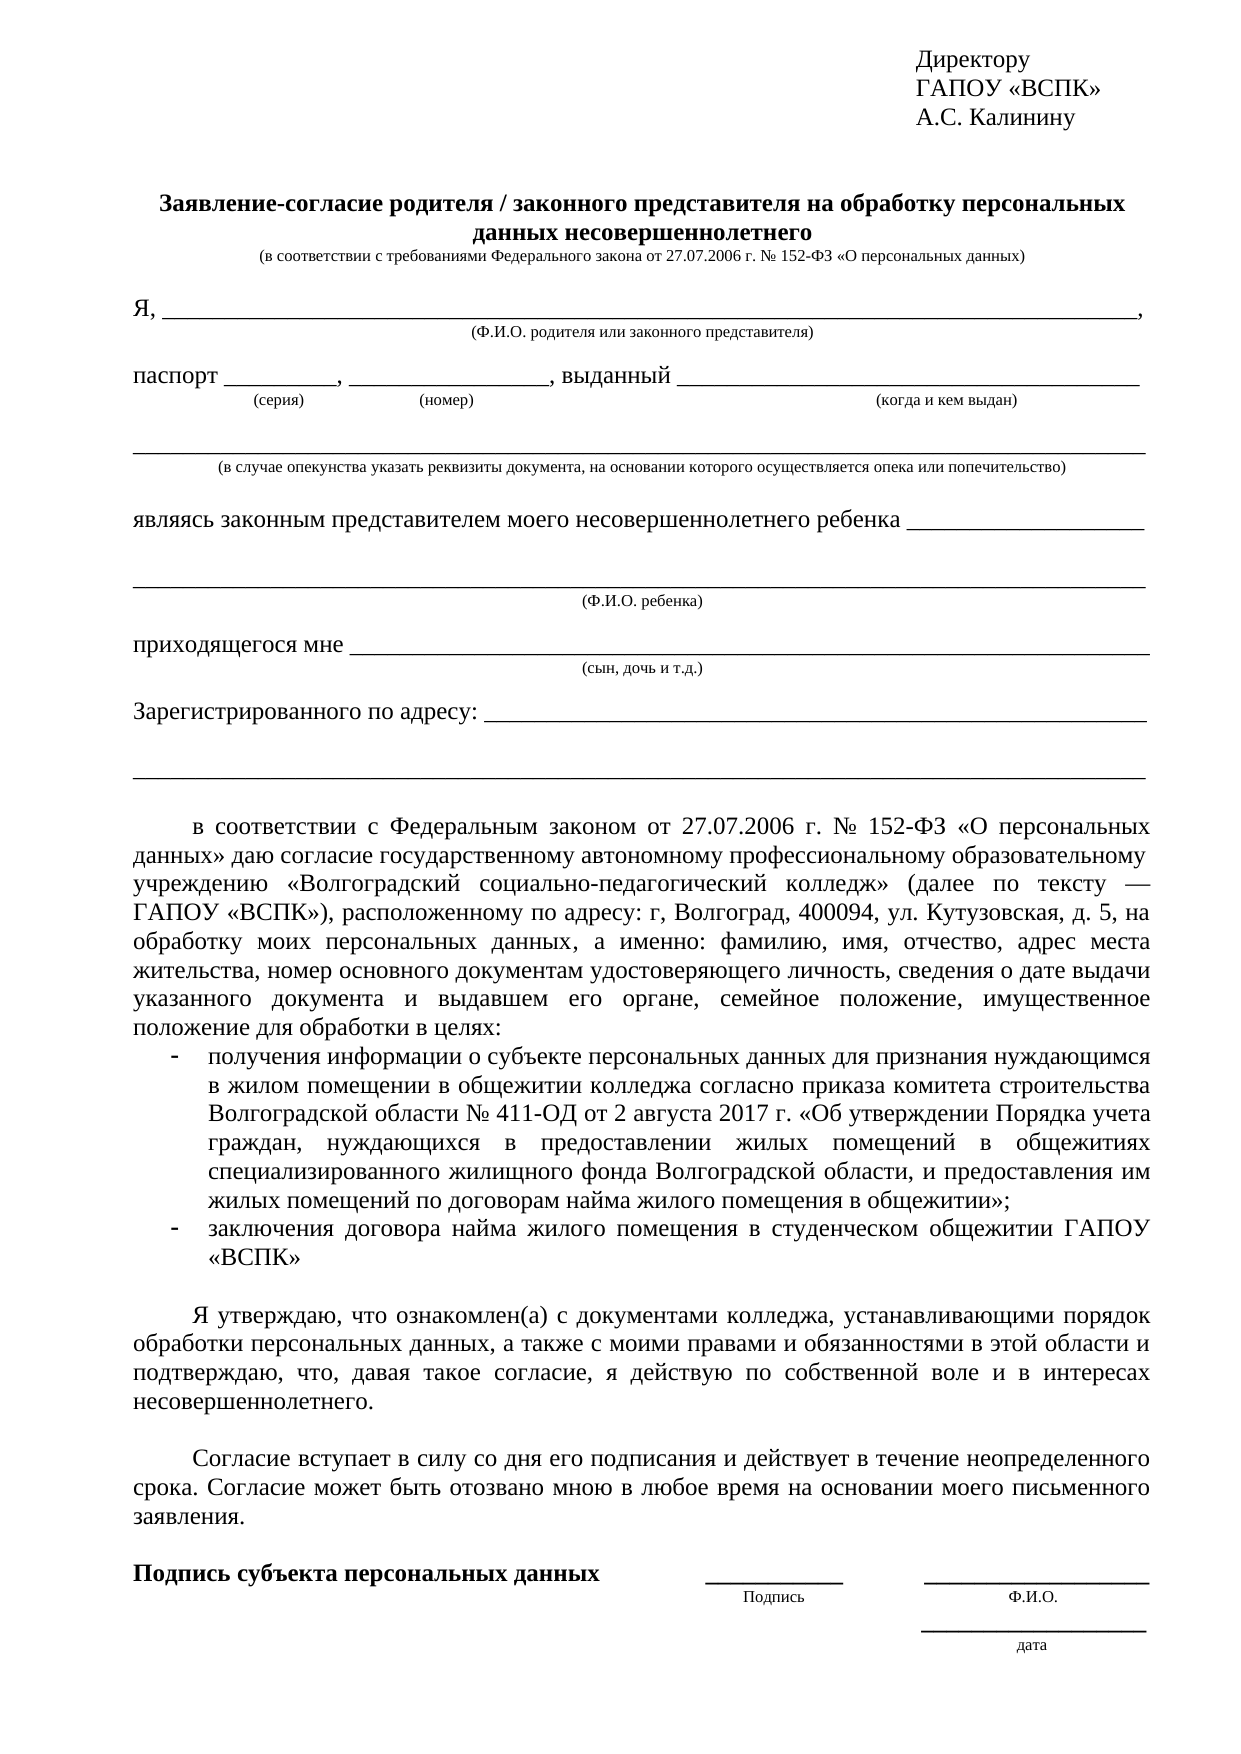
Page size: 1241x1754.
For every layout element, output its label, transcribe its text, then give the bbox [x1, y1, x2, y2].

text в соответствии с Федеральным законом от 27.07.2006 г. № 152-ФЗ «О персональных данных» даю согласие государственному автономному профессиональному образовательному [133, 811, 1152, 868]
text _________________________________________________________________________________ [133, 428, 1152, 456]
text Зарегистрированного по адресу: _____________________________________________________ [133, 696, 1152, 725]
text (в случае опекунства указать реквизиты документа, на основании которого осуществляется опека или попечительство) [133, 456, 1152, 476]
text _________________________________________________________________________________ [133, 562, 1152, 591]
text Я, ______________________________________________________________________________, [133, 293, 1152, 322]
text (Ф.И.О. родителя или законного представителя) [133, 322, 1152, 341]
text (сын, дочь и т.д.) [133, 658, 1152, 677]
text Я утверждаю, что ознакомлен(а) с документами колледжа, устанавливающими порядок обработки персональных данных, а также с моими правами и обязанностями в этой области и подтверждаю, что, давая такое согласие, я действую по собственной воле и в интересах несовершеннолетнего. [133, 1300, 1152, 1415]
text являясь законным представителем моего несовершеннолетнего ребенка ___________________ [133, 504, 1152, 533]
text Директору [916, 44, 1152, 73]
text Подпись Ф.И.О. [133, 1587, 1152, 1606]
text приходящегося мне ________________________________________________________________ [133, 629, 1152, 658]
text ГАПОУ «ВСПК» [916, 73, 1152, 102]
text Подпись субъекта персональных данных ___________ __________________ [133, 1558, 1152, 1587]
list заключения договора найма жилого помещения в студенческом общежитии ГАПОУ «ВСПК» [170, 1213, 1152, 1271]
list получения информации о субъекте персональных данных для признания нуждающимся в жилом помещении в общежитии колледжа согласно приказа комитета строительства Волгоградской области № 411-ОД от 2 августа 2017 г. «Об утверждении Порядка учета граждан, нуждающихся в предоставлении жилых помещений в общежитиях специализированного жилищного фонда Волгоградской области, и предоставления им жилых помещений по договорам найма жилого помещения в общежитии»; [170, 1041, 1152, 1213]
text Согласие вступает в силу со дня его подписания и действует в течение неопределенного срока. Согласие может быть отозвано мною в любое время на основании моего письменного заявления. [133, 1443, 1152, 1530]
text учреждению «Волгоградский социально-педагогический колледж» (далее по тексту — ГАПОУ «ВСПК»), расположенному по адресу: г, Волгоград, 400094, ул. Кутузовская, д. 5, на обработку моих персональных данных‚ а именно: фамилию, имя, отчество, адрес места жительства, номер основного документам удостоверяющего личность, сведения о дате выдачи указанного документа и выдавшем его органе, семейное положение, имущественное положение для обработки в целях: [133, 868, 1152, 1041]
text (в соответствии с требованиями Федерального закона от 27.07.2006 г. № 152-ФЗ «О персональных данных) [133, 246, 1152, 265]
text паспорт _________, ________________, выданный _____________________________________ [133, 361, 1152, 389]
text А.С. Калинину [916, 102, 1152, 131]
text __________________ [133, 1606, 1152, 1635]
text _________________________________________________________________________________ [133, 753, 1152, 782]
text Заявление-согласие родителя / законного представителя на обработку персональных данных несовершеннолетнего [133, 188, 1152, 246]
text (Ф.И.О. ребенка) [133, 591, 1152, 610]
text дата [133, 1635, 1152, 1654]
text (серия) (номер) (когда и кем выдан) [133, 389, 1152, 408]
